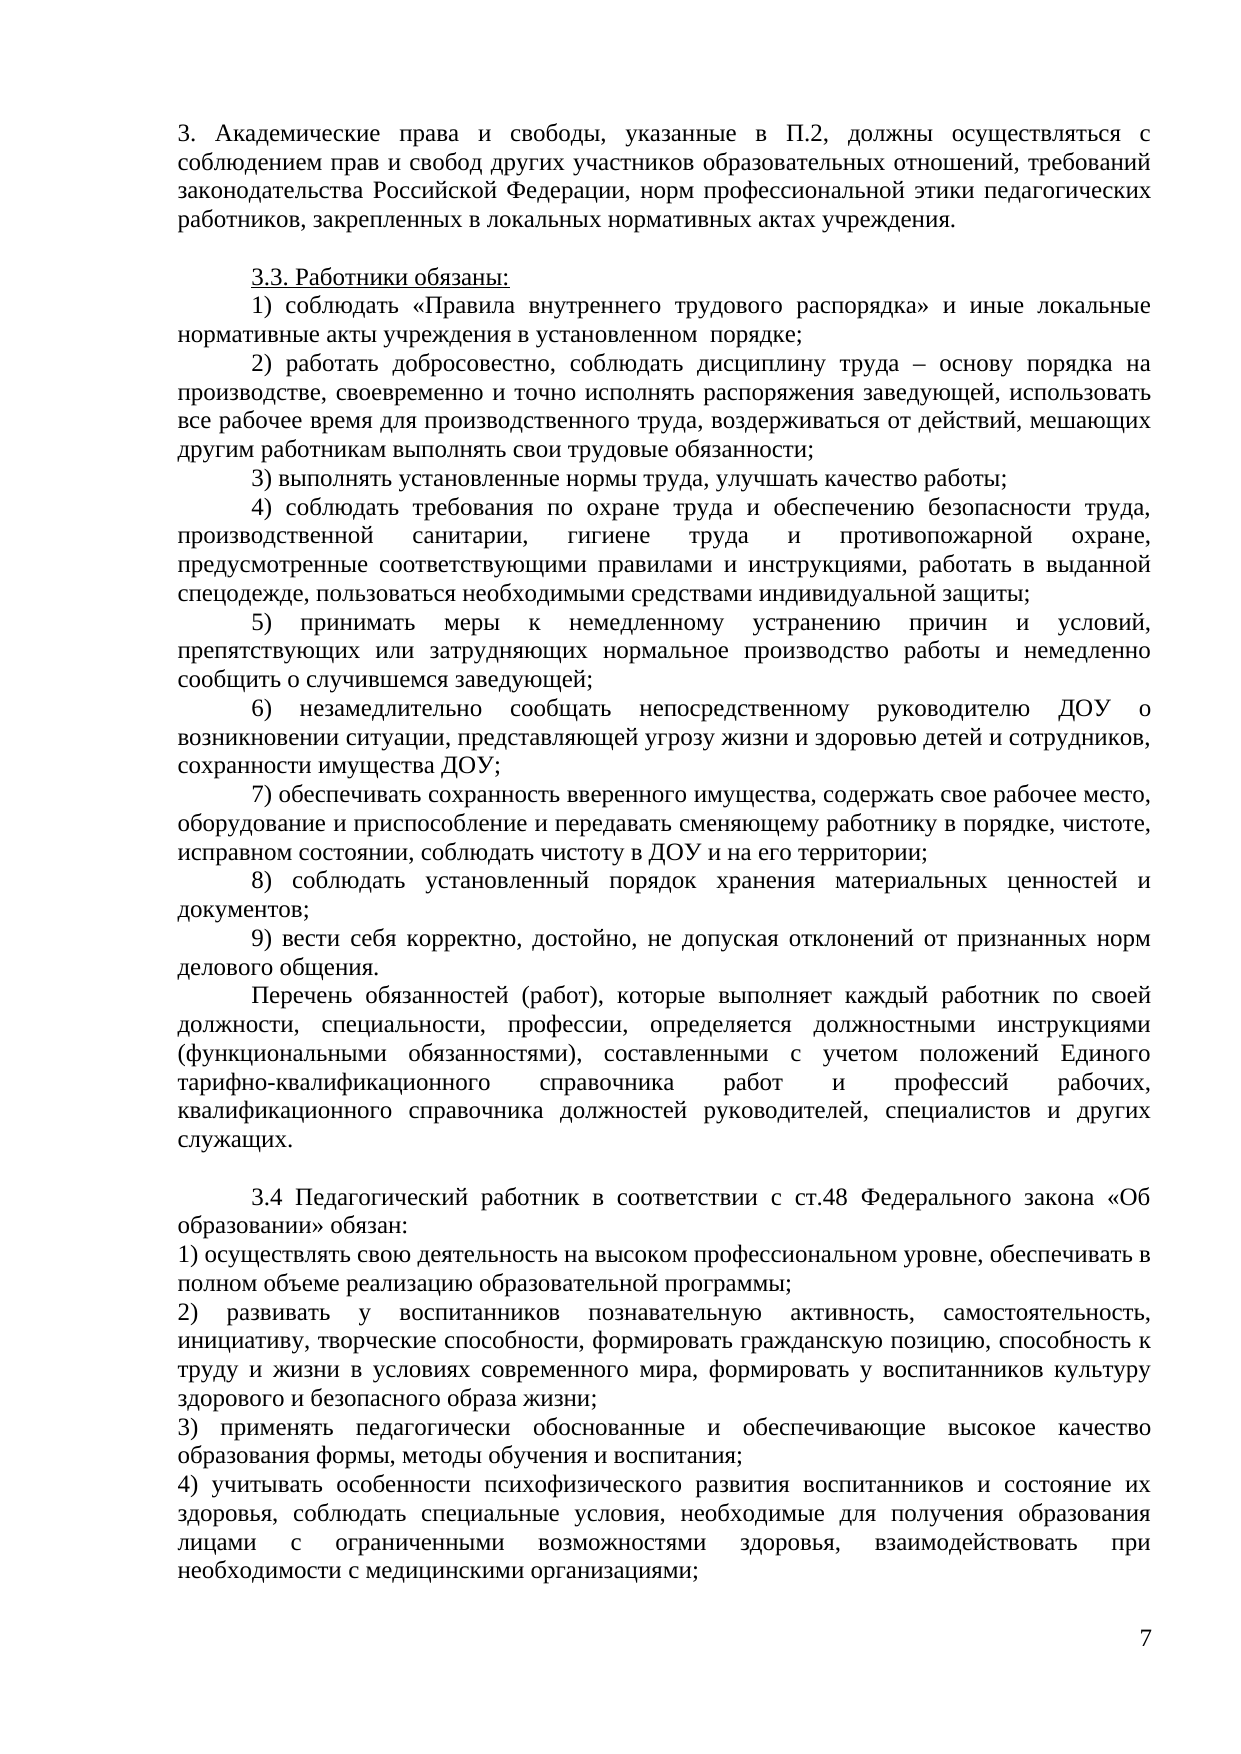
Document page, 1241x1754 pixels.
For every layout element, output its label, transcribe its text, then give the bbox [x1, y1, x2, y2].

text 3. Академические права и свободы, указанные в П.2, должны осуществляться с соблюдением прав и свобод других участников образовательных отношений, требований законодательства Российской Федерации, норм профессиональной этики педагогических работников, закрепленных в локальных нормативных актах учреждения. [177, 118, 1152, 233]
text Перечень обязанностей (работ), которые выполняет каждый работник по своей должности, специальности, профессии, определяется должностными инструкциями (функциональными обязанностями), составленными с учетом положений Единого тарифно-квалификационного справочника работ и профессий рабочих, квалификационного справочника должностей руководителей, специалистов и других служащих. [177, 981, 1152, 1153]
text 8) соблюдать установленный порядок хранения материальных ценностей и документов; [177, 866, 1152, 923]
text 1) осуществлять свою деятельность на высоком профессиональном уровне, обеспечивать в полном объеме реализацию образовательной программы; [177, 1239, 1152, 1297]
text 2) работать добросовестно, соблюдать дисциплину труда – основу порядка на производстве, своевременно и точно исполнять распоряжения заведующей, использовать все рабочее время для производственного труда, воздерживаться от действий, мешающих другим работникам выполнять свои трудовые обязанности; [177, 348, 1152, 463]
text 9) вести себя корректно, достойно, не допуская отклонений от признанных норм делового общения. [177, 923, 1152, 981]
text 6) незамедлительно сообщать непосредственному руководителю ДОУ о возникновении ситуации, представляющей угрозу жизни и здоровью детей и сотрудников, сохранности имущества ДОУ; [177, 693, 1152, 779]
text 4) соблюдать требования по охране труда и обеспечению безопасности труда, производственной санитарии, гигиене труда и противопожарной охране, предусмотренные соответствующими правилами и инструкциями, работать в выданной спецодежде, пользоваться необходимыми средствами индивидуальной защиты; [177, 492, 1152, 607]
text 7) обеспечивать сохранность вверенного имущества, содержать свое рабочее место, оборудование и приспособление и передавать сменяющему работнику в порядке, чистоте, исправном состоянии, соблюдать чистоту в ДОУ и на его территории; [177, 779, 1152, 866]
text 5) принимать меры к немедленному устранению причин и условий, препятствующих или затрудняющих нормальное производство работы и немедленно сообщить о случившемся заведующей; [177, 607, 1152, 693]
text 3) применять педагогически обоснованные и обеспечивающие высокое качество образования формы, методы обучения и воспитания; [177, 1412, 1152, 1469]
text 3.4 Педагогический работник в соответствии с ст.48 Федерального закона «Об образовании» обязан: [177, 1182, 1152, 1239]
text 3.3. Работники обязаны: [177, 262, 1152, 291]
text 3) выполнять установленные нормы труда, улучшать качество работы; [177, 463, 1152, 492]
text 1) соблюдать «Правила внутреннего трудового распорядка» и иные локальные нормативные акты учреждения в установленном порядке; [177, 291, 1152, 348]
text 2) развивать у воспитанников познавательную активность, самостоятельность, инициативу, творческие способности, формировать гражданскую позицию, способность к труду и жизни в условиях современного мира, формировать у воспитанников культуру здорового и безопасного образа жизни; [177, 1297, 1152, 1412]
text 4) учитывать особенности психофизического развития воспитанников и состояние их здоровья, соблюдать специальные условия, необходимые для получения образования лицами с ограниченными возможностями здоровья, взаимодействовать при необходимости с медицинскими организациями; [177, 1469, 1152, 1584]
